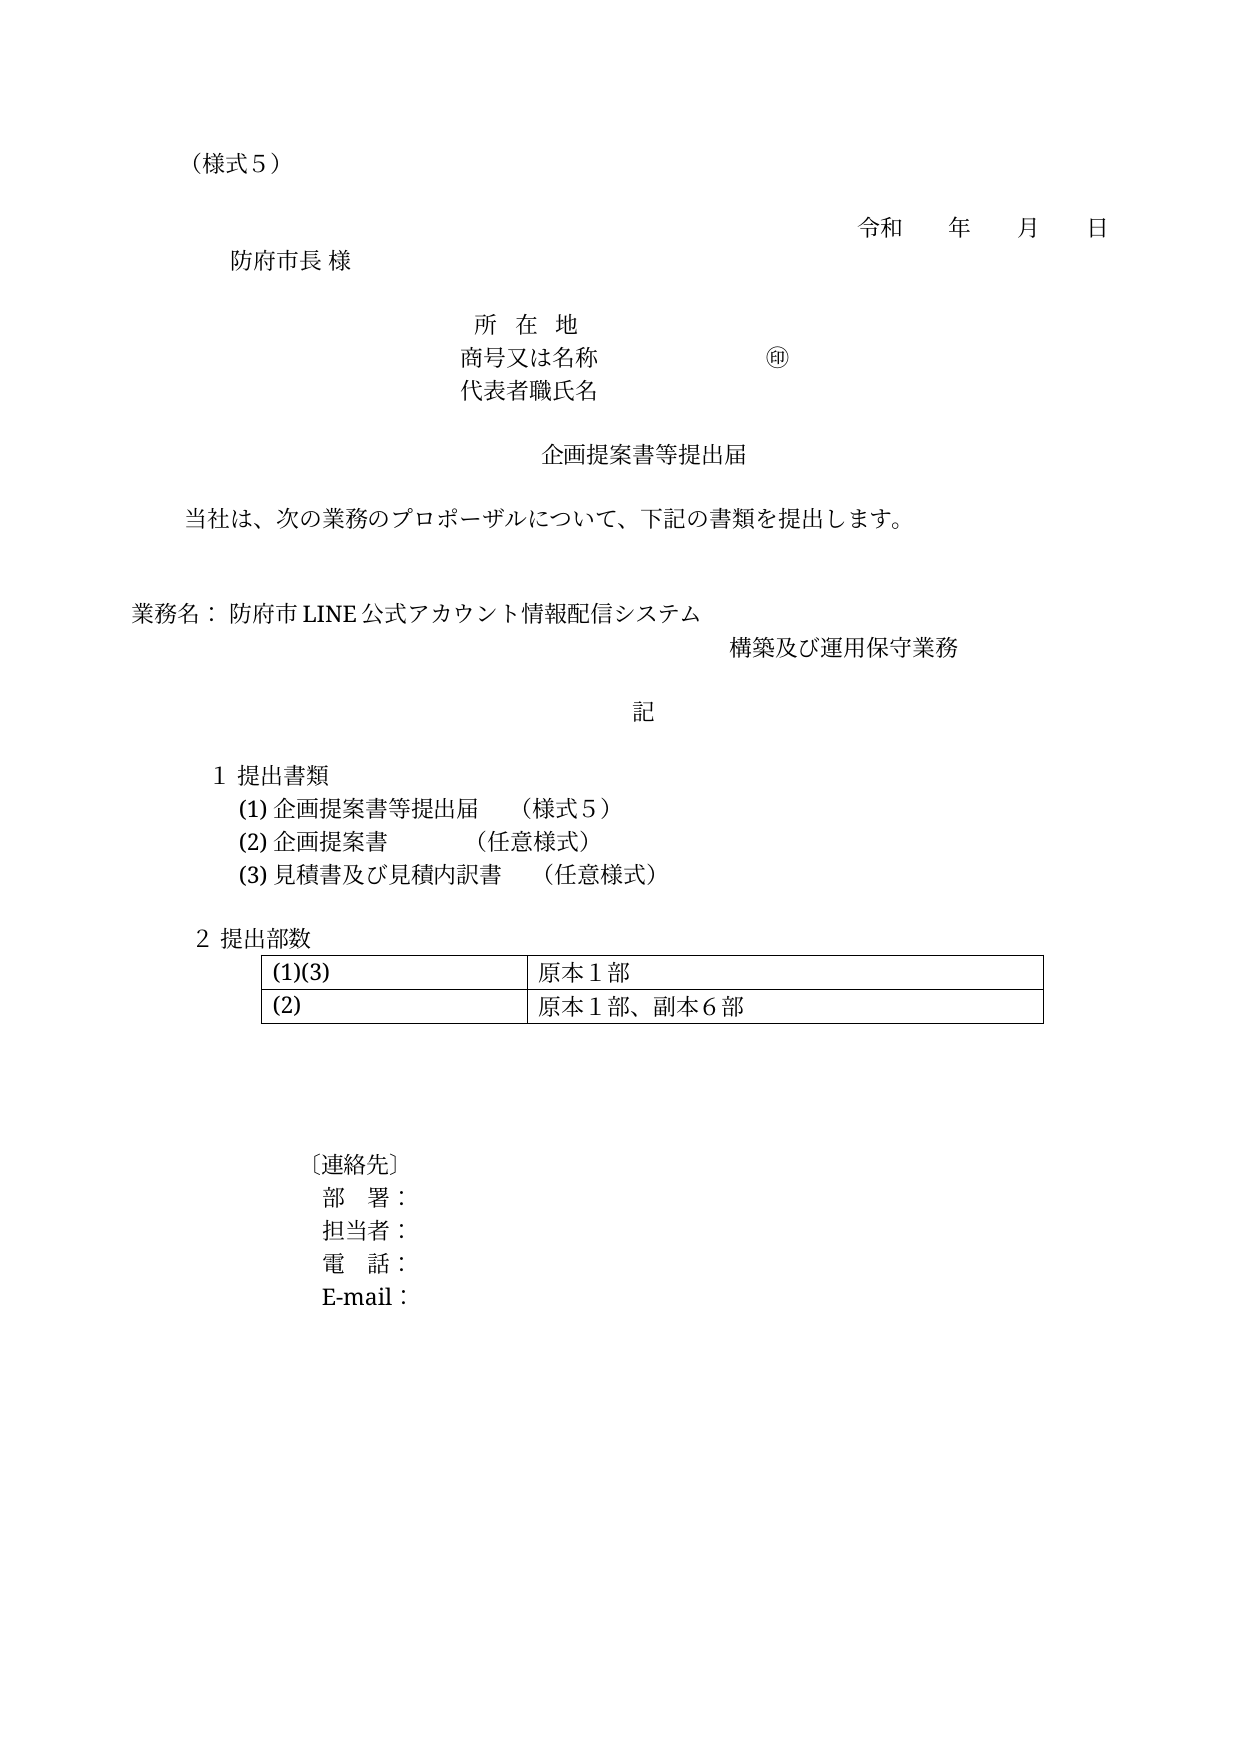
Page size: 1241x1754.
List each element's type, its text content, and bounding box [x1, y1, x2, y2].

text 電 話： [154, 1246, 1109, 1279]
text 記 [154, 694, 1109, 727]
table_cell (2) [262, 990, 527, 1022]
table_header (1)(3) [262, 956, 527, 988]
text 〔連絡先〕 [154, 1147, 1109, 1180]
text (1) 企画提案書等提出届 （様式５） [154, 791, 1109, 824]
text 所 在 地 [154, 307, 1109, 340]
table_cell 原本１部、副本６部 [528, 990, 1043, 1022]
text １ 提出書類 [154, 758, 1109, 791]
text （様式５） [154, 146, 1109, 179]
text 防府市長 様 [154, 243, 1109, 276]
text (2) 企画提案書 （任意様式） [154, 824, 1109, 857]
text 構築及び運用保守業務 [131, 630, 1109, 663]
text 当社は、次の業務のプロポーザルについて、下記の書類を提出します。 [154, 501, 1109, 534]
table_header 原本１部 [528, 956, 1043, 988]
text 部 署： [154, 1180, 1109, 1213]
text (3) 見積書及び見積内訳書 （任意様式） [154, 857, 1109, 890]
text ２ 提出部数 [131, 922, 1109, 954]
text E-mail： [154, 1279, 1109, 1312]
text 令和 年 月 日 [154, 210, 1109, 243]
text 担当者： [154, 1213, 1109, 1246]
text 業務名： 防府市LINE公式アカウント情報配信システム [131, 597, 1109, 630]
text 商号又は名称 ㊞ [154, 340, 1109, 373]
text 企画提案書等提出届 [154, 437, 1109, 470]
text 代表者職氏名 [154, 373, 1109, 406]
